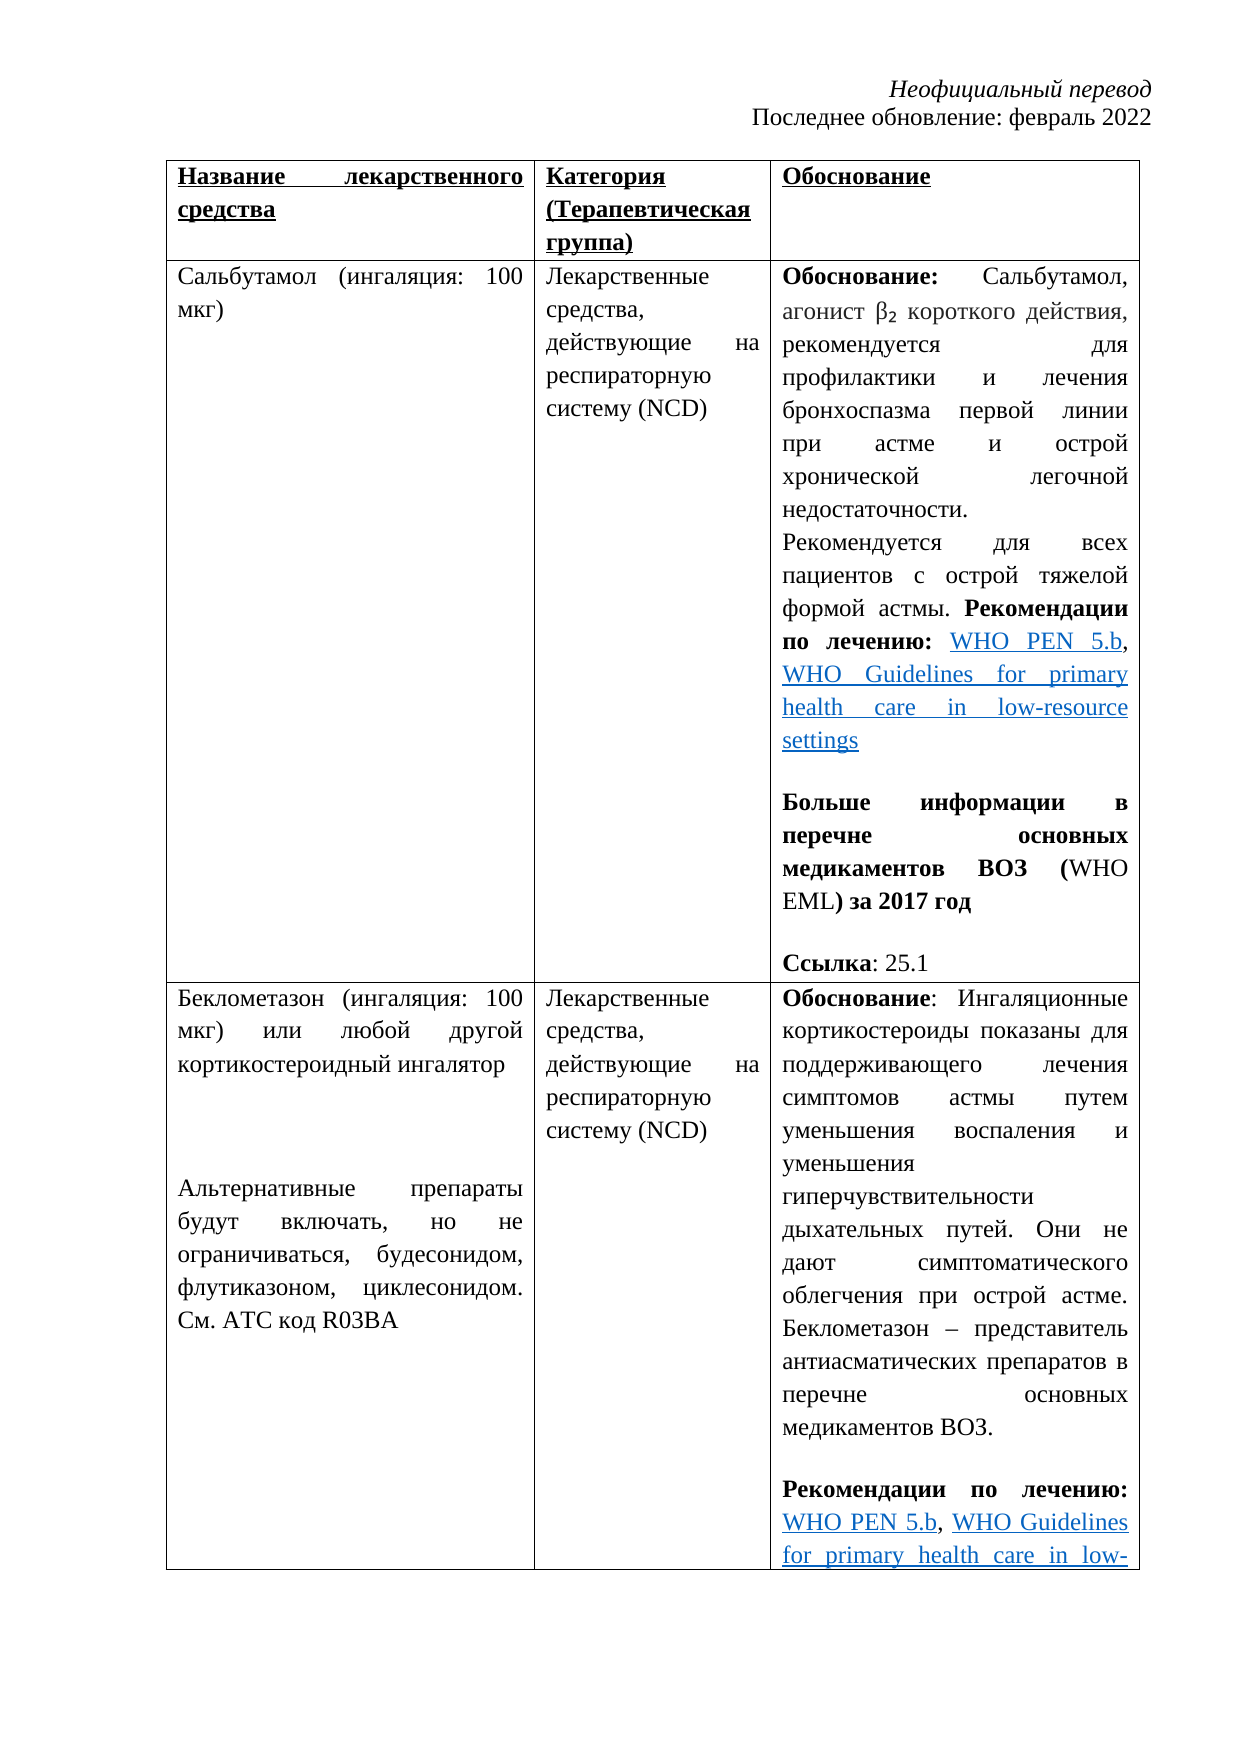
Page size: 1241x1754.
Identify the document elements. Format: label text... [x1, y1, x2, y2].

table_header Категория (Терапевтическая группа) [535, 161, 770, 260]
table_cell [167, 983, 534, 1569]
table_header Обоснование [771, 161, 1139, 260]
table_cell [535, 983, 770, 1569]
table_cell Сальбутамол (ингаляция: 100 мкг) [167, 261, 534, 982]
table_header Название лекарственного средства [167, 161, 534, 260]
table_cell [771, 983, 1139, 1569]
table_cell Лекарственные средства, действующие на респираторную систему (NCD) [535, 261, 770, 982]
table_cell Обоснование: Сальбутамол, агонист β₂ короткого действия, рекомендуется для профилактики и лечения бронхоспазма первой линии при астме и острой хронической легочной недостаточности. Рекомендуется для всех пациентов с острой тяжелой формой астмы. Рекомендации по лечению: WHO PEN 5.b, WHO Guidelines for primary health care in low-resource settings Больше информации в перечне основных медикаментов ВОЗ (WHO EML) за 2017 год Ссылка: 25.1 [771, 261, 1139, 982]
